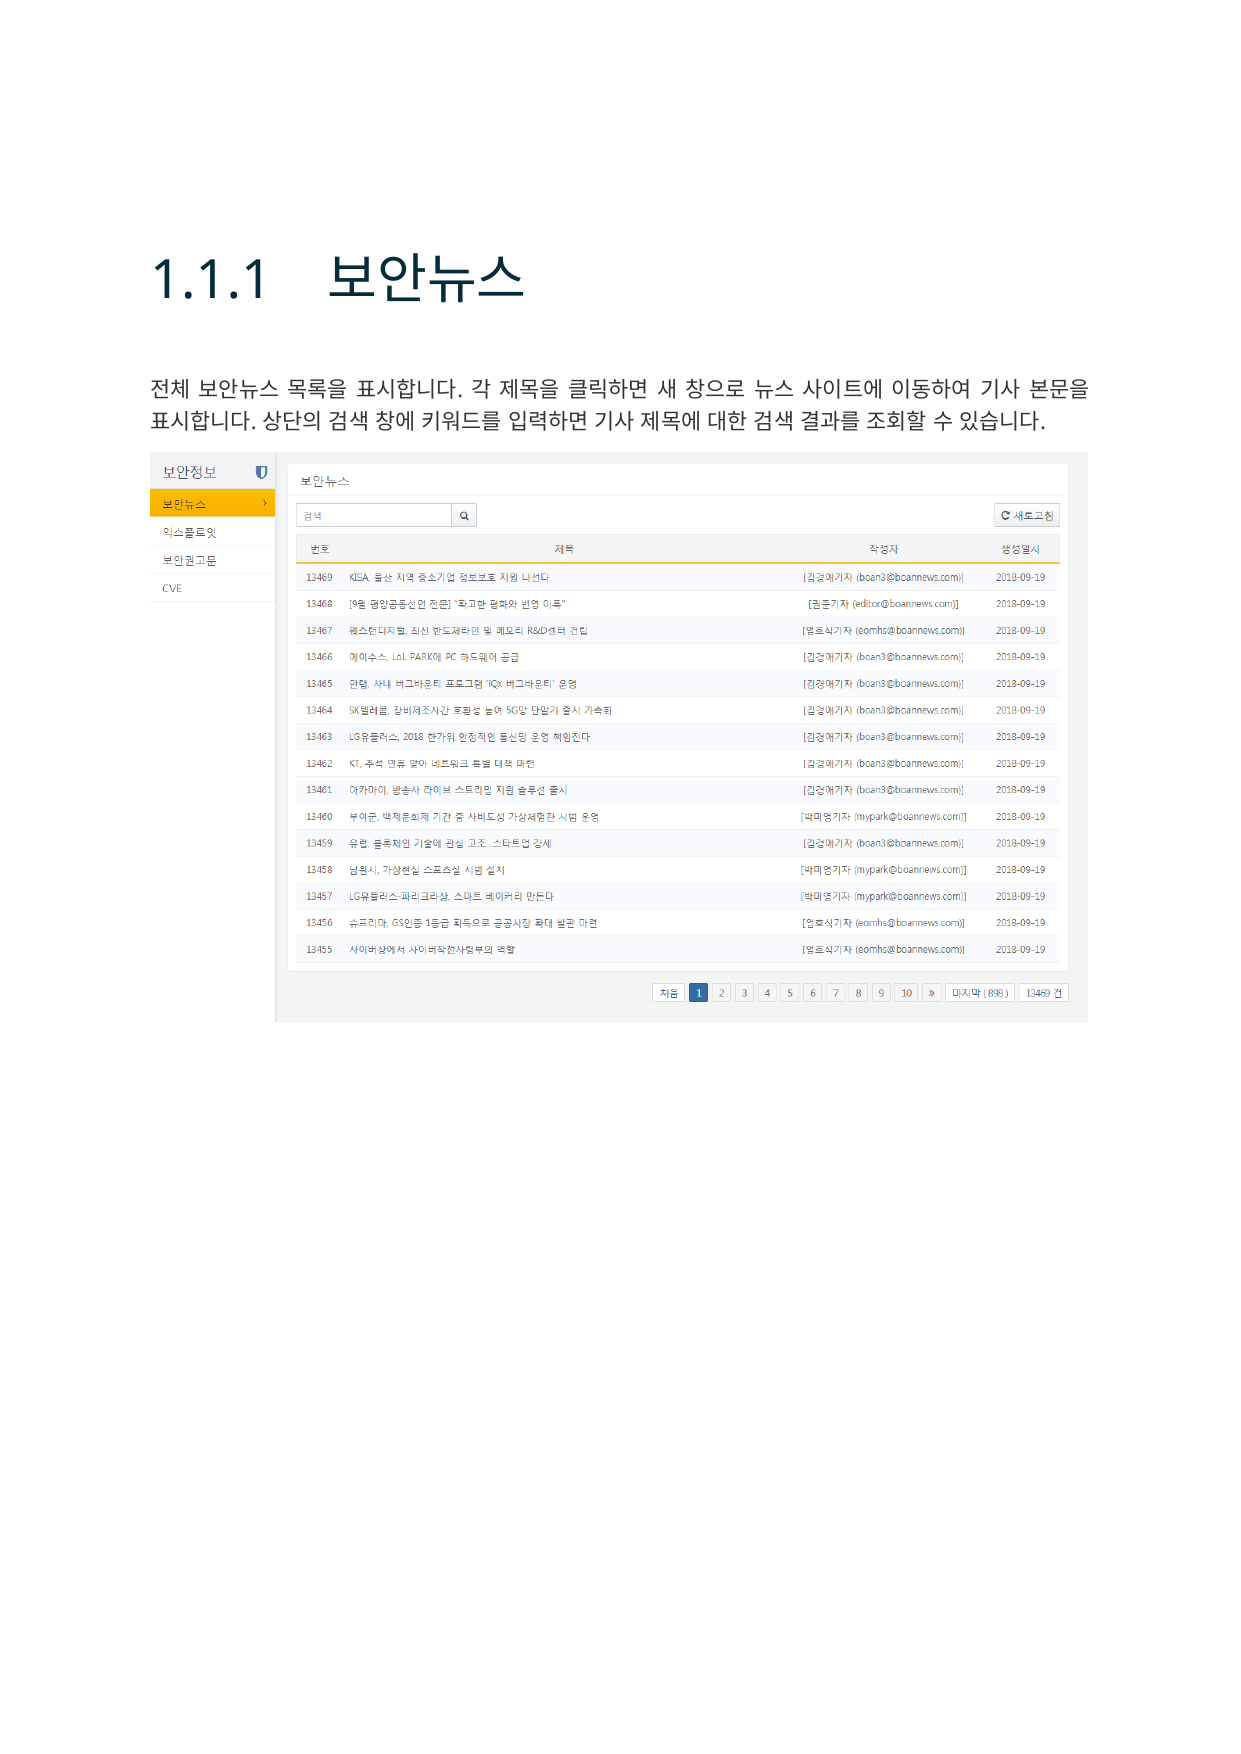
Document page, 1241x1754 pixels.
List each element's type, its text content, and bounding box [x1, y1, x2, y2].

text 전체 보안뉴스 목록을 표시합니다. 각 제목을 클릭하면 새 창으로 뉴스 사이트에 이동하여 기사 본문을 표시합니다. 상단의 검색 창에 키워드를 입력하면 기사 제목에 대한 검색 결과를 조회할 수 있습니다. [150, 372, 1090, 436]
picture [150, 452, 1088, 1022]
subtitle 보안뉴스 [150, 236, 1090, 314]
